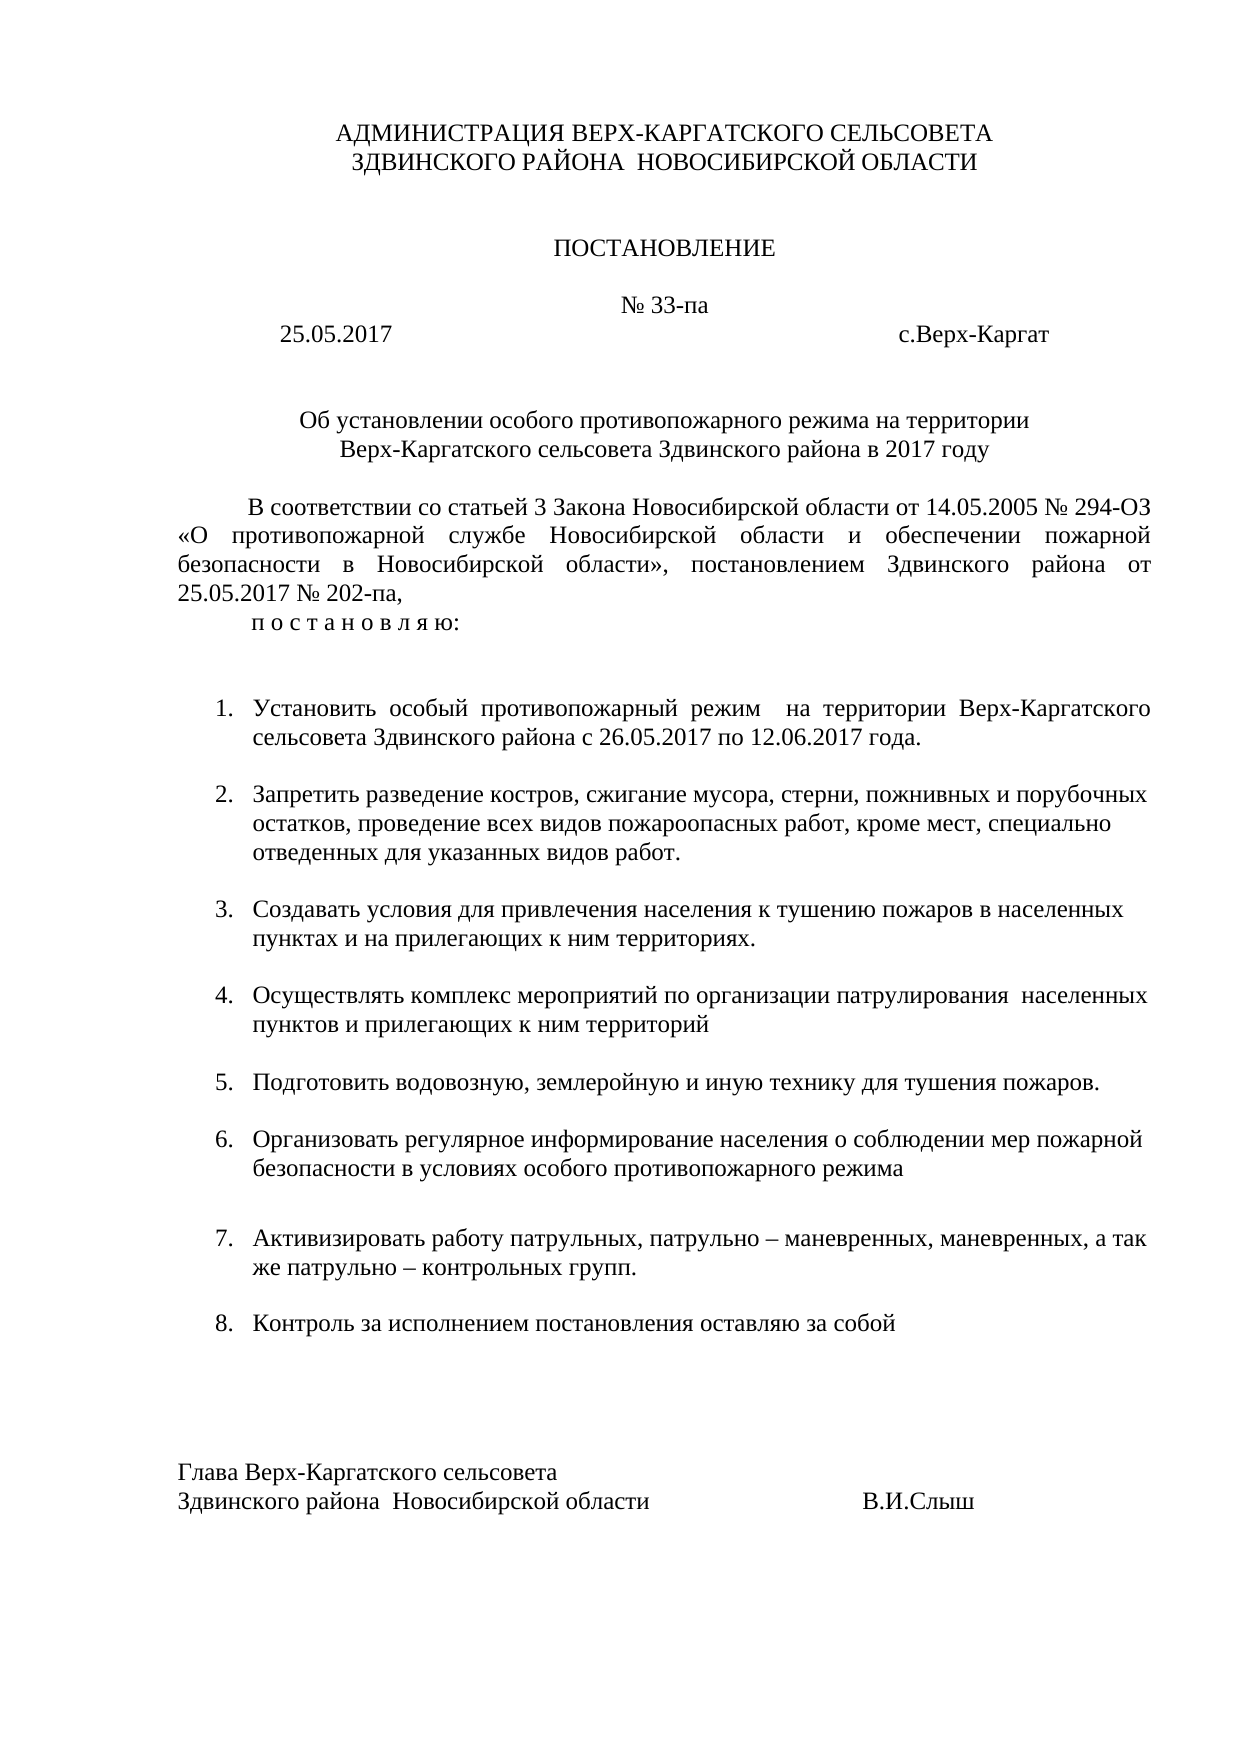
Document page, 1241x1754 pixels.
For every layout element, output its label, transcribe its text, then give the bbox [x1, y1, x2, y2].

title Верх-Каргатского сельсовета Здвинского района в 2017 году [177, 434, 1152, 463]
text В соответствии со статьей 3 Закона Новосибирской области от 14.05.2005 № 294-ОЗ «О противопожарной службе Новосибирской области и обеспечении пожарной безопасности в Новосибирской области», постановлением Здвинского района от 25.05.2017 № 202-па, [177, 492, 1152, 607]
list Активизировать работу патрульных, патрульно – маневренных, маневренных, а так же патрульно – контрольных групп. [215, 1223, 1152, 1280]
text ПОСТАНОВЛЕНИЕ [177, 233, 1152, 262]
text АДМИНИСТРАЦИЯ ВЕРХ-КАРГАТСКОГО СЕЛЬСОВЕТА [177, 118, 1152, 147]
text п о с т а н о в л я ю: [177, 607, 1152, 636]
list Установить особый противопожарный режим на территории Верх-Каргатского сельсовета Здвинского района с 26.05.2017 по 12.06.2017 года. [215, 693, 1152, 751]
list Создавать условия для привлечения населения к тушению пожаров в населенных пунктах и на прилегающих к ним территориях. [215, 894, 1152, 952]
text Глава Верх-Каргатского сельсовета [177, 1457, 1152, 1486]
text Здвинского района Новосибирской области В.И.Слыш [177, 1486, 1152, 1514]
list Запретить разведение костров, сжигание мусора, стерни, пожнивных и порубочных остатков, проведение всех видов пожароопасных работ, кроме мест, специально отведенных для указанных видов работ. [215, 779, 1152, 866]
title Об установлении особого противопожарного режима на территории [177, 406, 1152, 434]
list Подготовить водовозную, землеройную и иную технику для тушения пожаров. [215, 1067, 1152, 1096]
text 25.05.2017 с.Верх-Каргат [177, 319, 1152, 348]
list Осуществлять комплекс мероприятий по организации патрулирования населенных пунктов и прилегающих к ним территорий [215, 981, 1152, 1038]
list Контроль за исполнением постановления оставляю за собой [215, 1308, 1152, 1337]
text ЗДВИНСКОГО РАЙОНА НОВОСИБИРСКОЙ ОБЛАСТИ [177, 147, 1152, 176]
list Организовать регулярное информирование населения о соблюдении мер пожарной безопасности в условиях особого противопожарного режима [215, 1124, 1152, 1182]
text № 33-па [177, 291, 1152, 319]
